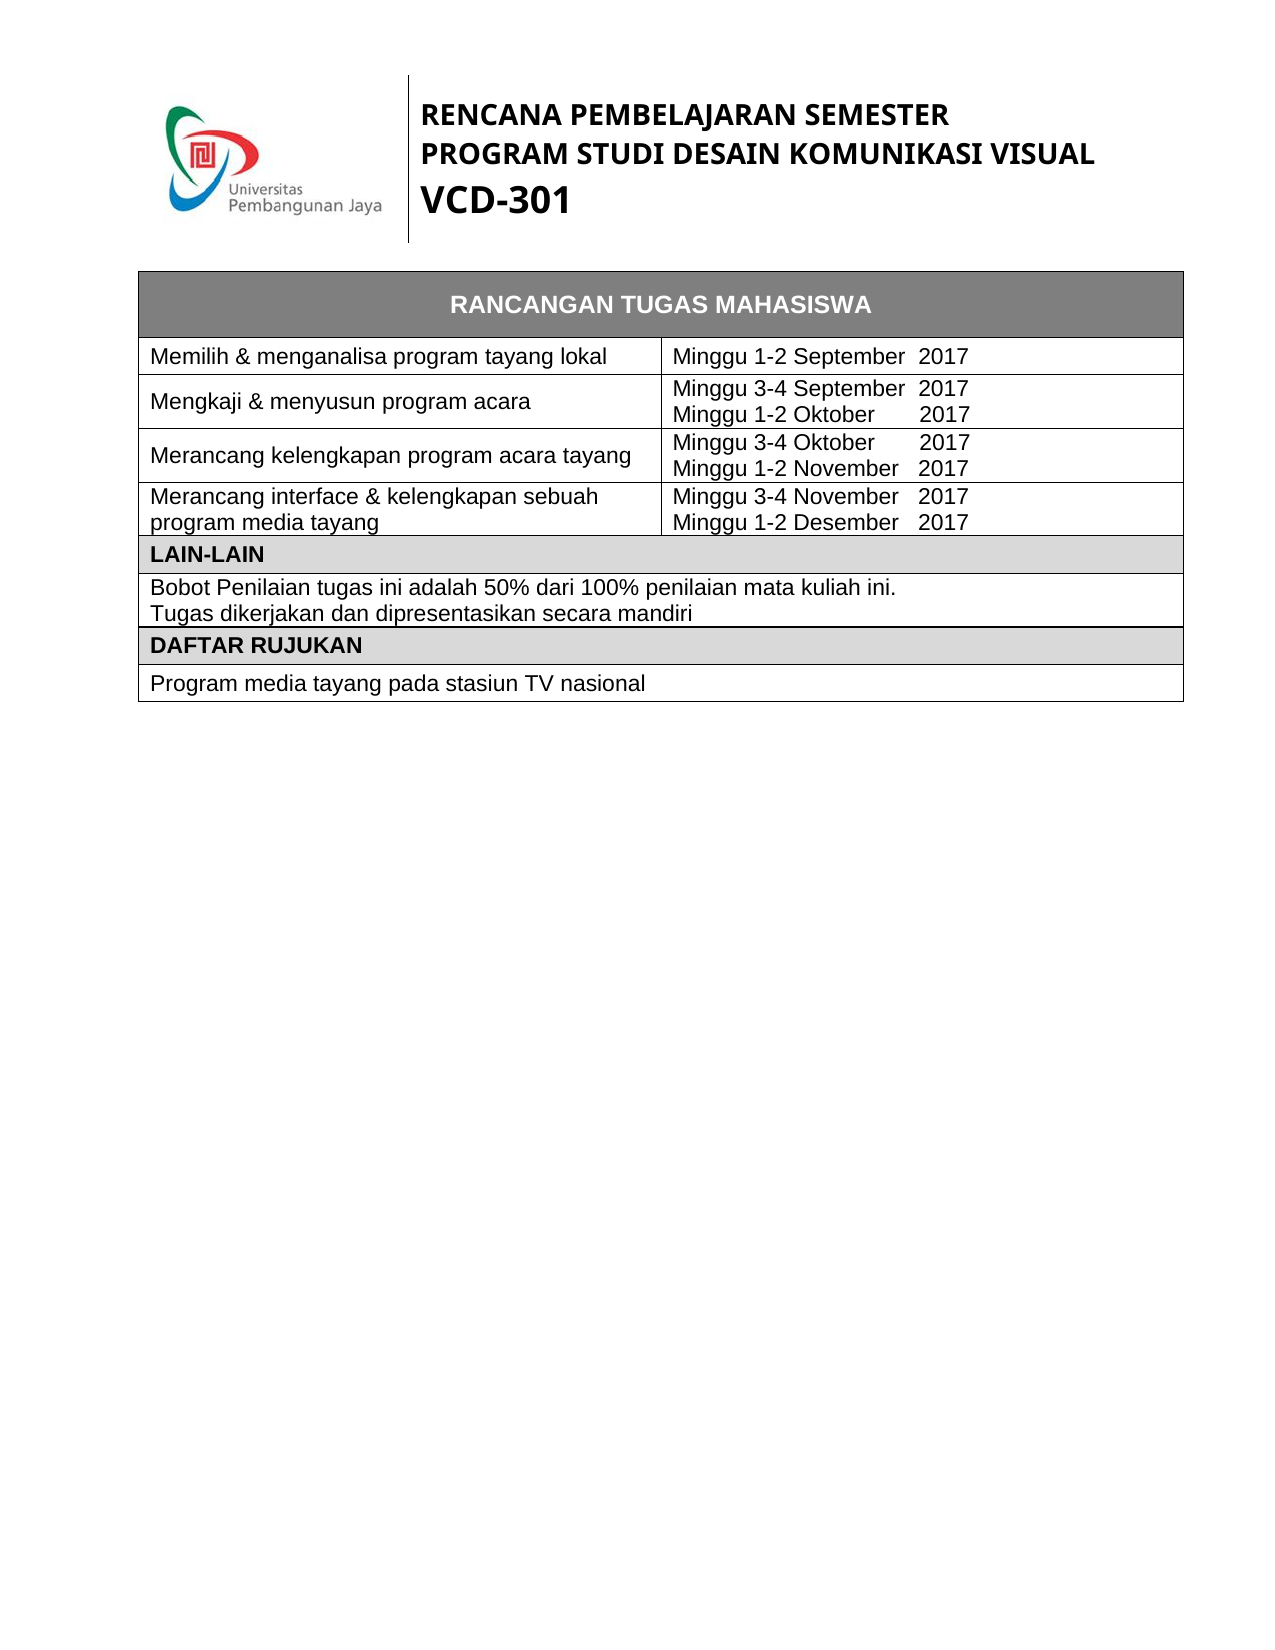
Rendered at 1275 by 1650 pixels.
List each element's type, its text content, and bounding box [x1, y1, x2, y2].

table_cell DAFTAR RUJUKAN [139, 628, 1183, 664]
table_cell Minggu 3-4 Oktober 2017 Minggu 1-2 November 2017 [662, 429, 1183, 482]
table_header RANCANGAN TUGAS MAHASISWA [139, 272, 1183, 337]
table_cell Bobot Penilaian tugas ini adalah 50% dari 100% penilaian mata kuliah ini. Tugas dikerjakan dan dipresentasikan secara mandiri [139, 574, 1183, 626]
table_cell Mengkaji & menyusun program acara [139, 375, 661, 428]
table_cell Memilih & menganalisa program tayang lokal [139, 338, 661, 374]
table_cell Minggu 3-4 November 2017 Minggu 1-2 Desember 2017 [662, 483, 1183, 535]
table_cell LAIN-LAIN [139, 536, 1183, 573]
table_cell Merancang interface & kelengkapan sebuah program media tayang [139, 483, 661, 535]
picture [132, 93, 389, 225]
table_cell Minggu 1-2 September 2017 [662, 338, 1183, 374]
table_cell Minggu 3-4 September 2017 Minggu 1-2 Oktober 2017 [662, 375, 1183, 428]
table_cell Program media tayang pada stasiun TV nasional [139, 665, 1183, 701]
table_cell Merancang kelengkapan program acara tayang [139, 429, 661, 482]
